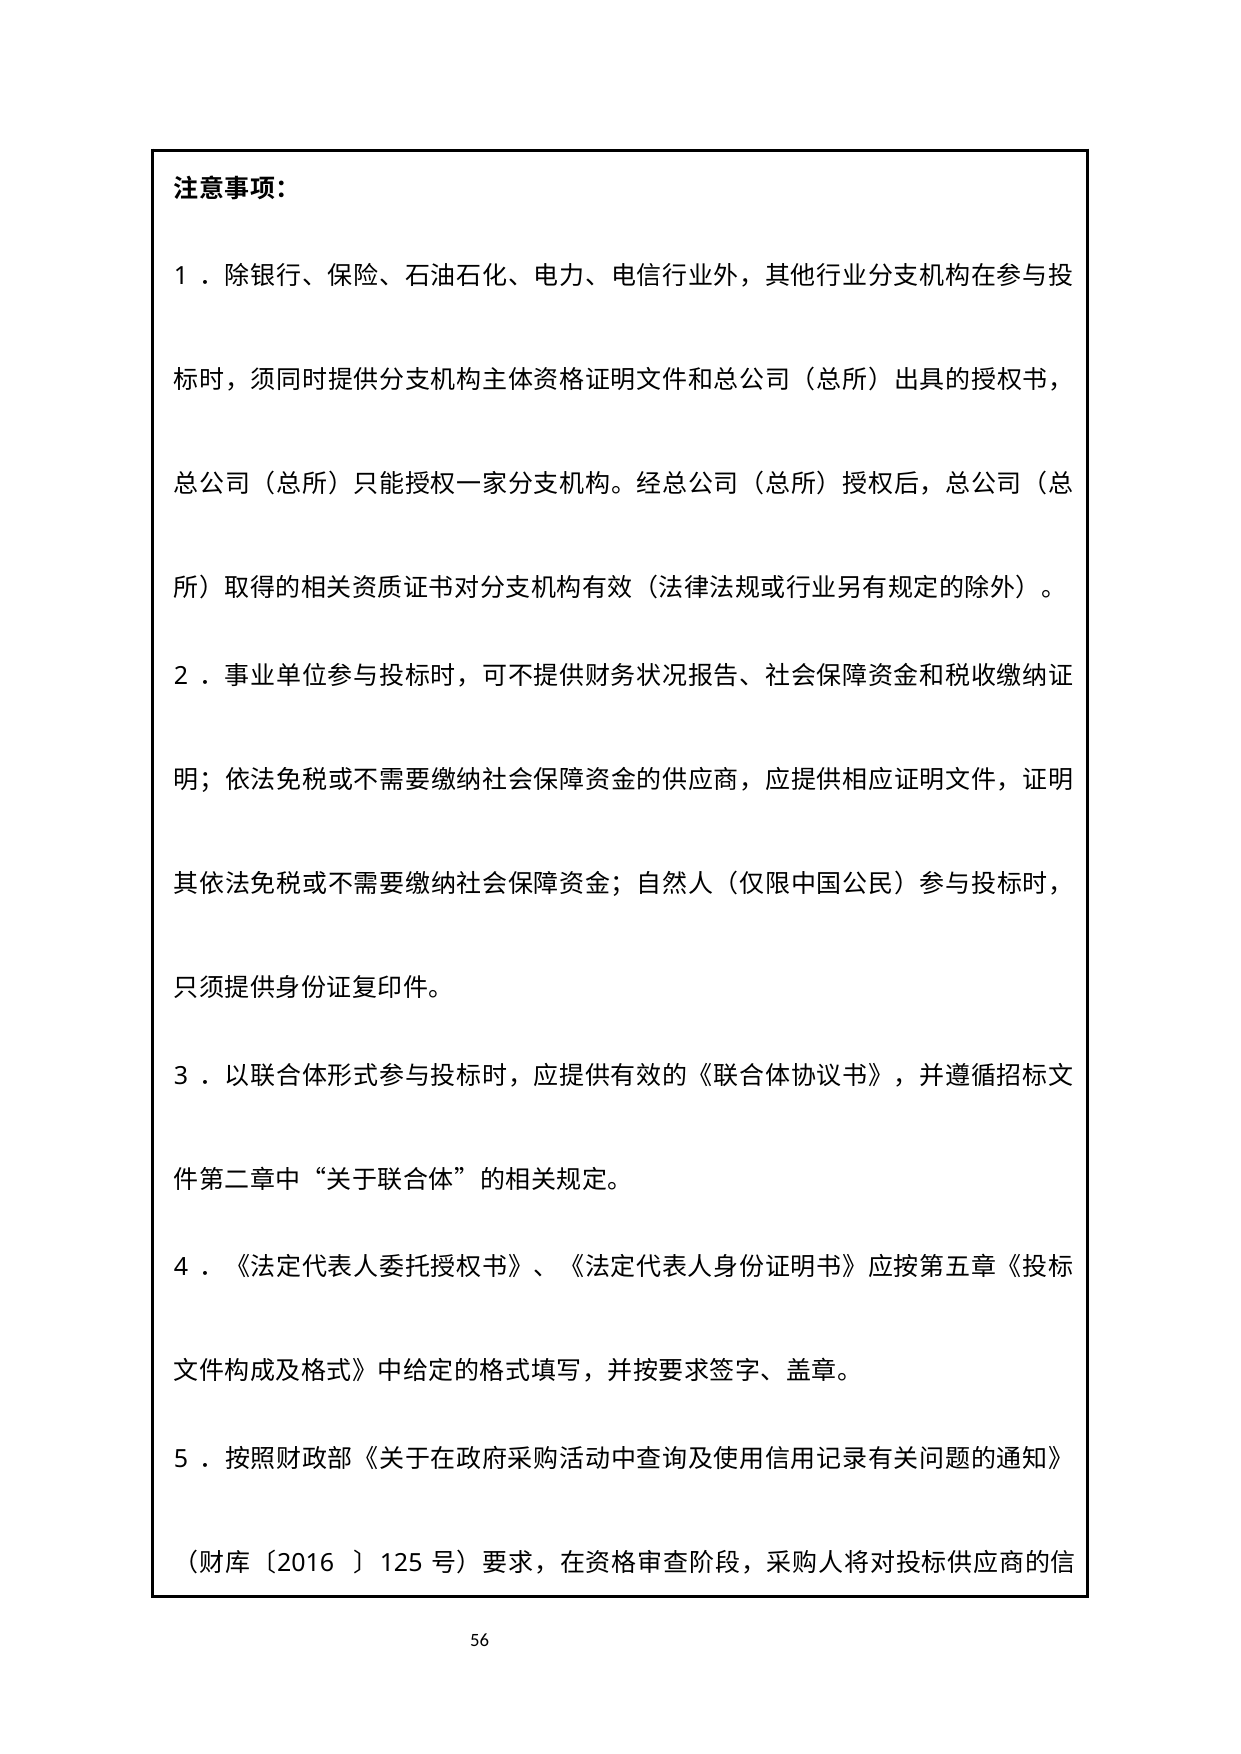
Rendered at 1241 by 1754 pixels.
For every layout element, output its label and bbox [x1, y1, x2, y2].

table_cell [154, 152, 1086, 1595]
